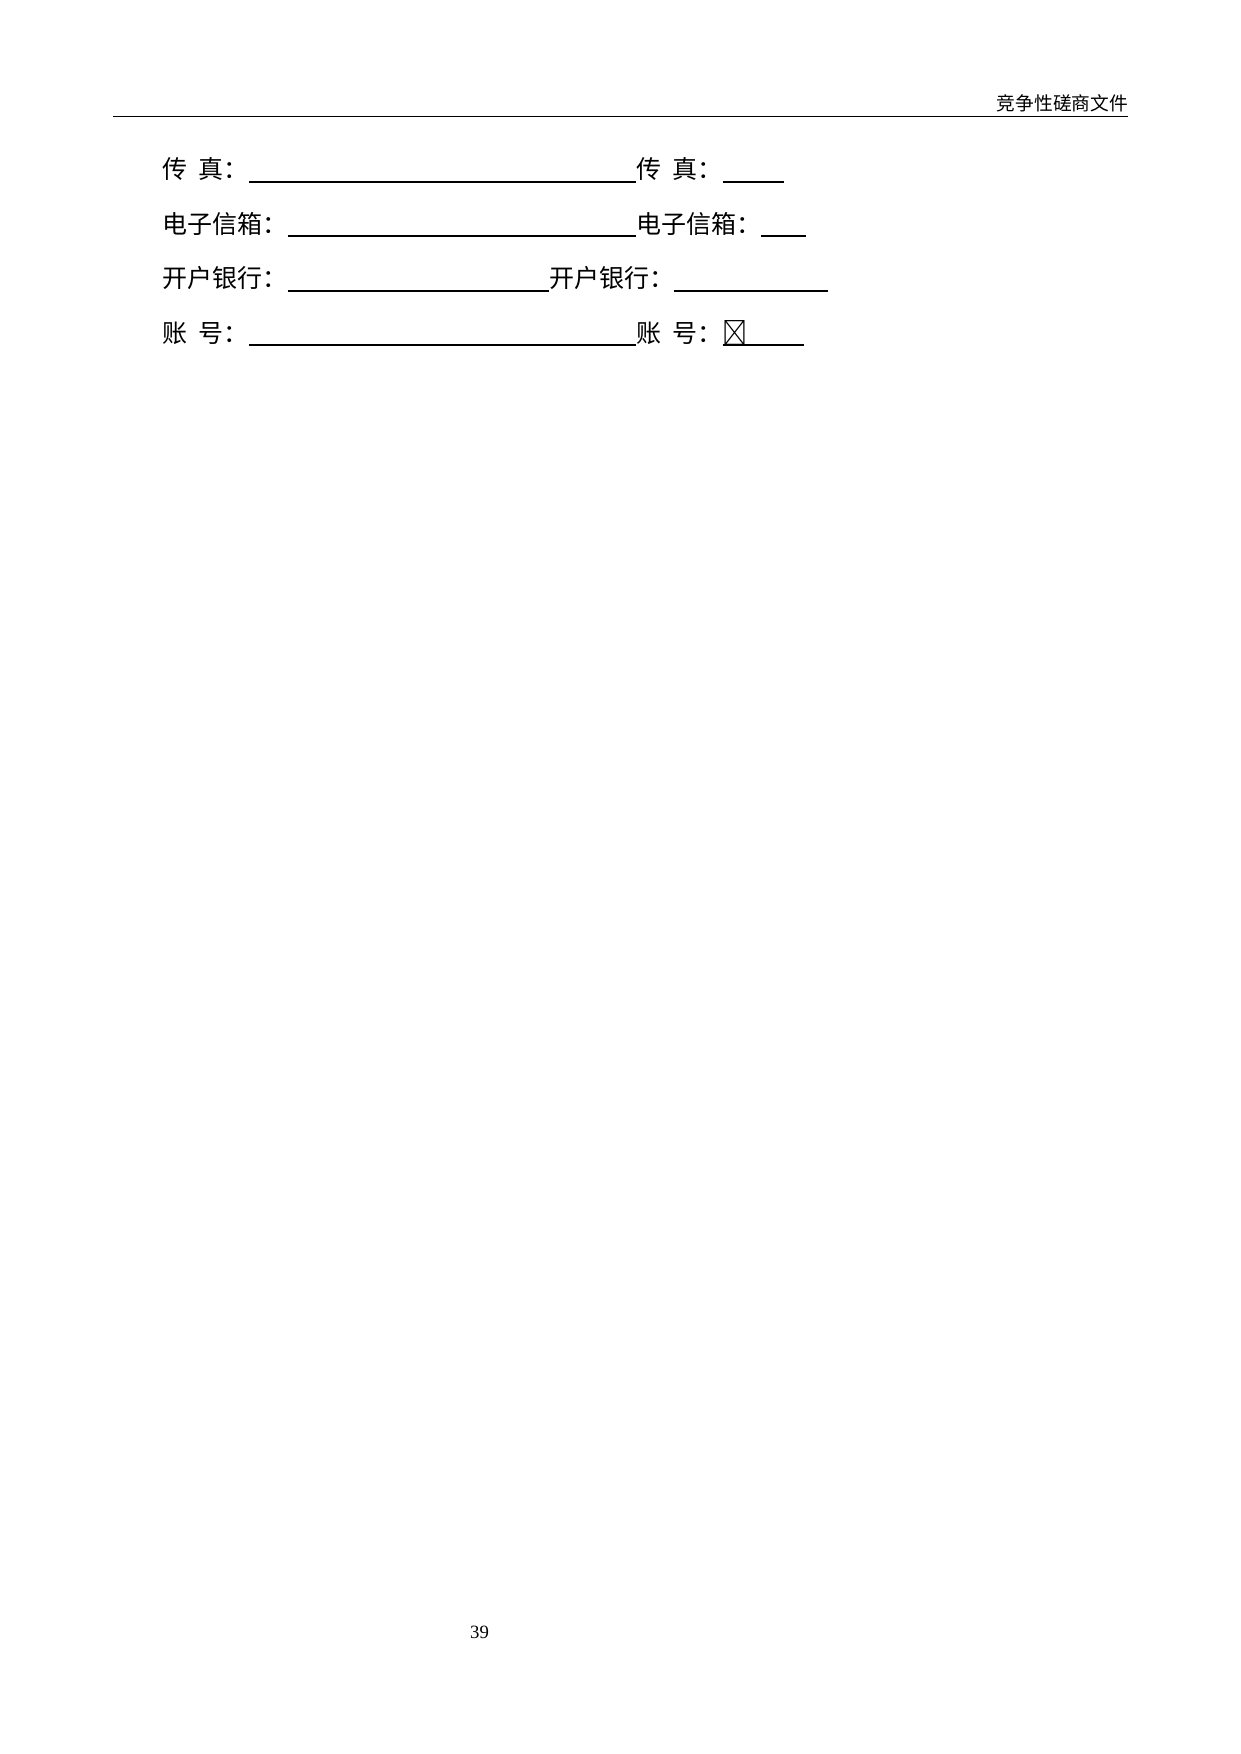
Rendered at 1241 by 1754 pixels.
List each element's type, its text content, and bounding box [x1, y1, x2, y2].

text 电子信箱： 电子信箱： [112, 204, 1128, 241]
text 开户银行： 开户银行： [112, 259, 1128, 295]
text 账 号： 账 号： [112, 313, 1128, 349]
text 传 真： 传 真： [112, 150, 1128, 186]
